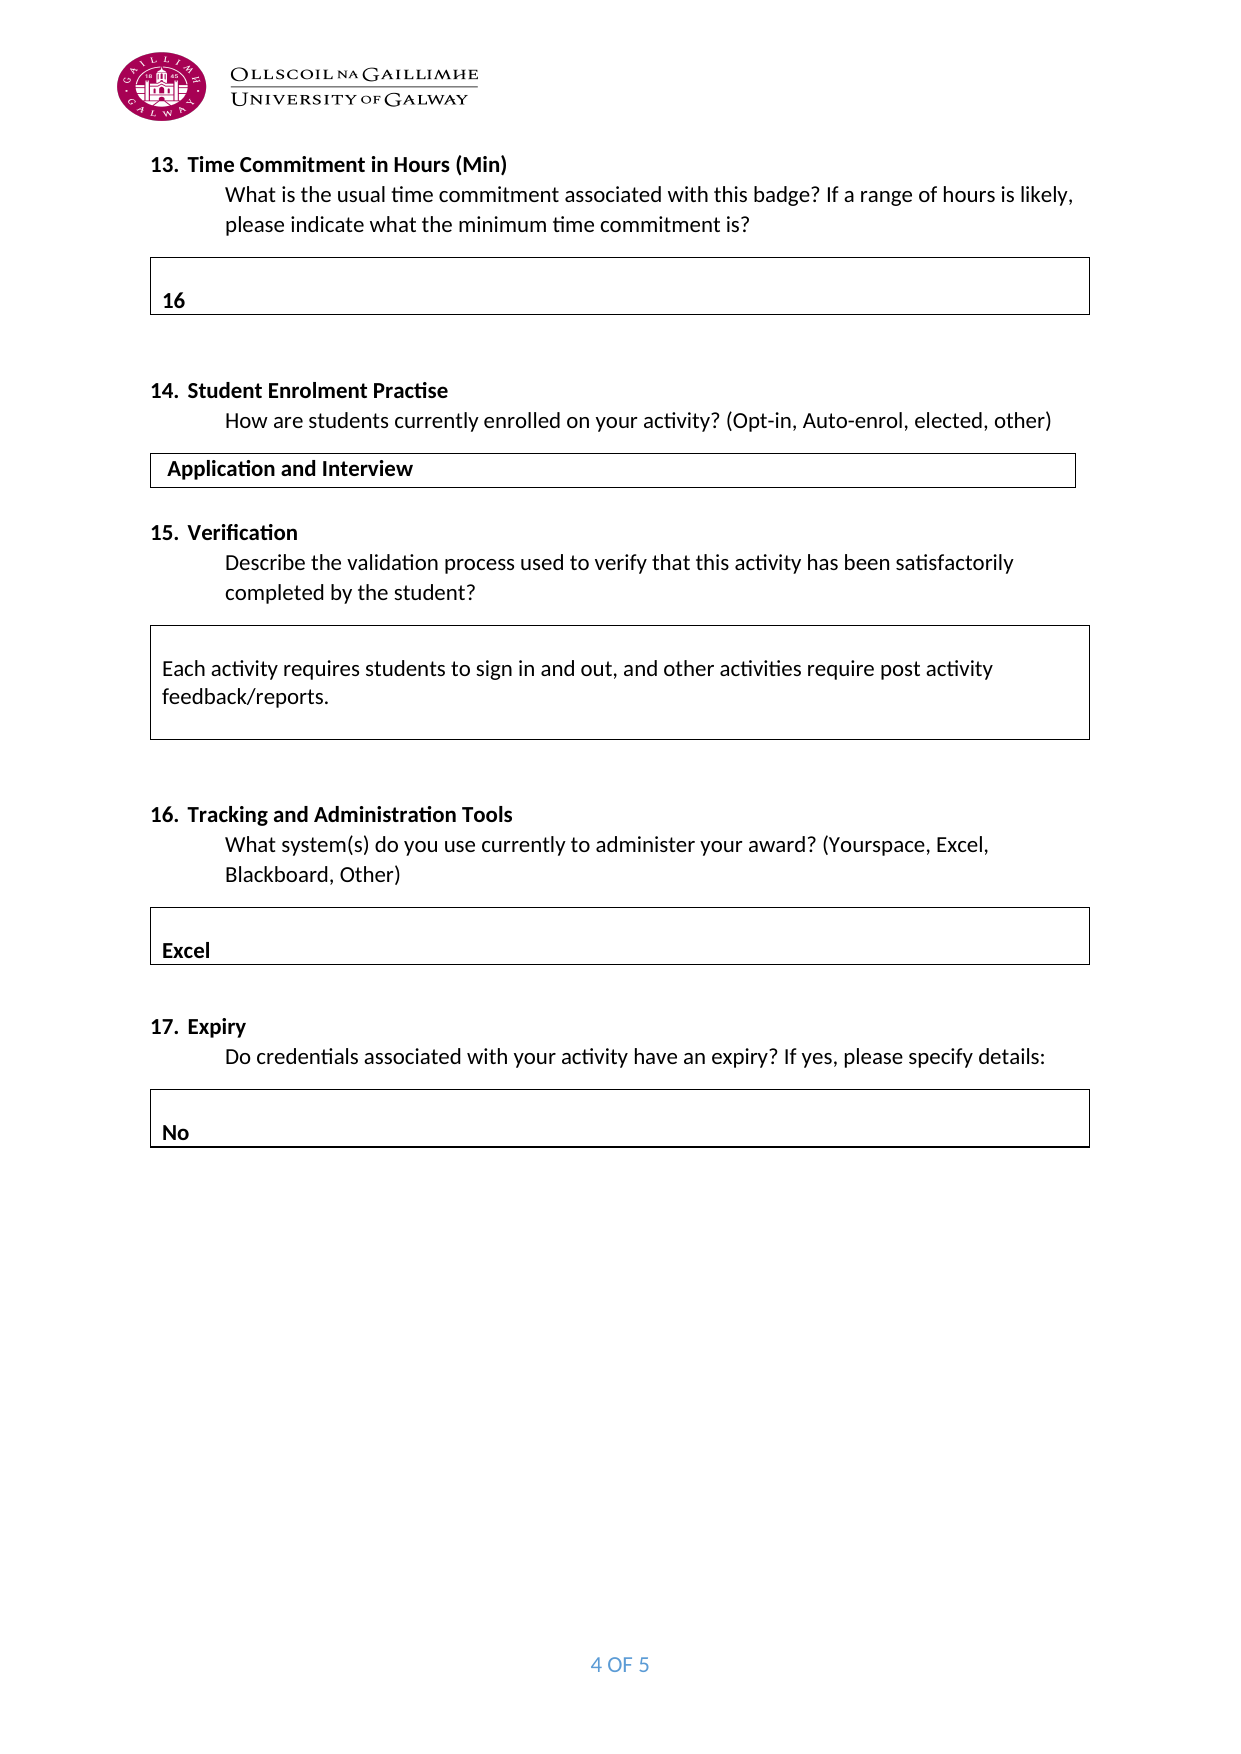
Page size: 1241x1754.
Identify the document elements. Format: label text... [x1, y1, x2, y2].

table_header No [151, 1090, 1089, 1146]
list Tracking and Administration Tools [150, 800, 1090, 828]
list How are students currently enrolled on your activity? (Opt-in, Auto-enrol, elected, other) [225, 406, 1090, 434]
list What is the usual time commitment associated with this badge? If a range of hours is likely, please indicate what the minimum time commitment is? [225, 180, 1090, 238]
table_header Application and Interview [151, 454, 1075, 487]
list Expiry [150, 1012, 1090, 1040]
table_header Each activity requires students to sign in and out, and other activities require post activity feedback/reports. [151, 626, 1089, 738]
list What system(s) do you use currently to administer your award? (Yourspace, Excel, Blackboard, Other) [225, 830, 1090, 888]
table_header Excel [151, 908, 1089, 964]
list Do credentials associated with your activity have an expiry? If yes, please specify details: [225, 1042, 1090, 1070]
list Describe the validation process used to verify that this activity has been satisfactorily completed by the student? [225, 548, 1090, 606]
list Student Enrolment Practise [150, 376, 1090, 404]
list Verification [150, 518, 1090, 546]
list Time Commitment in Hours (Min) [150, 150, 1090, 178]
table_header 16 [151, 258, 1089, 314]
